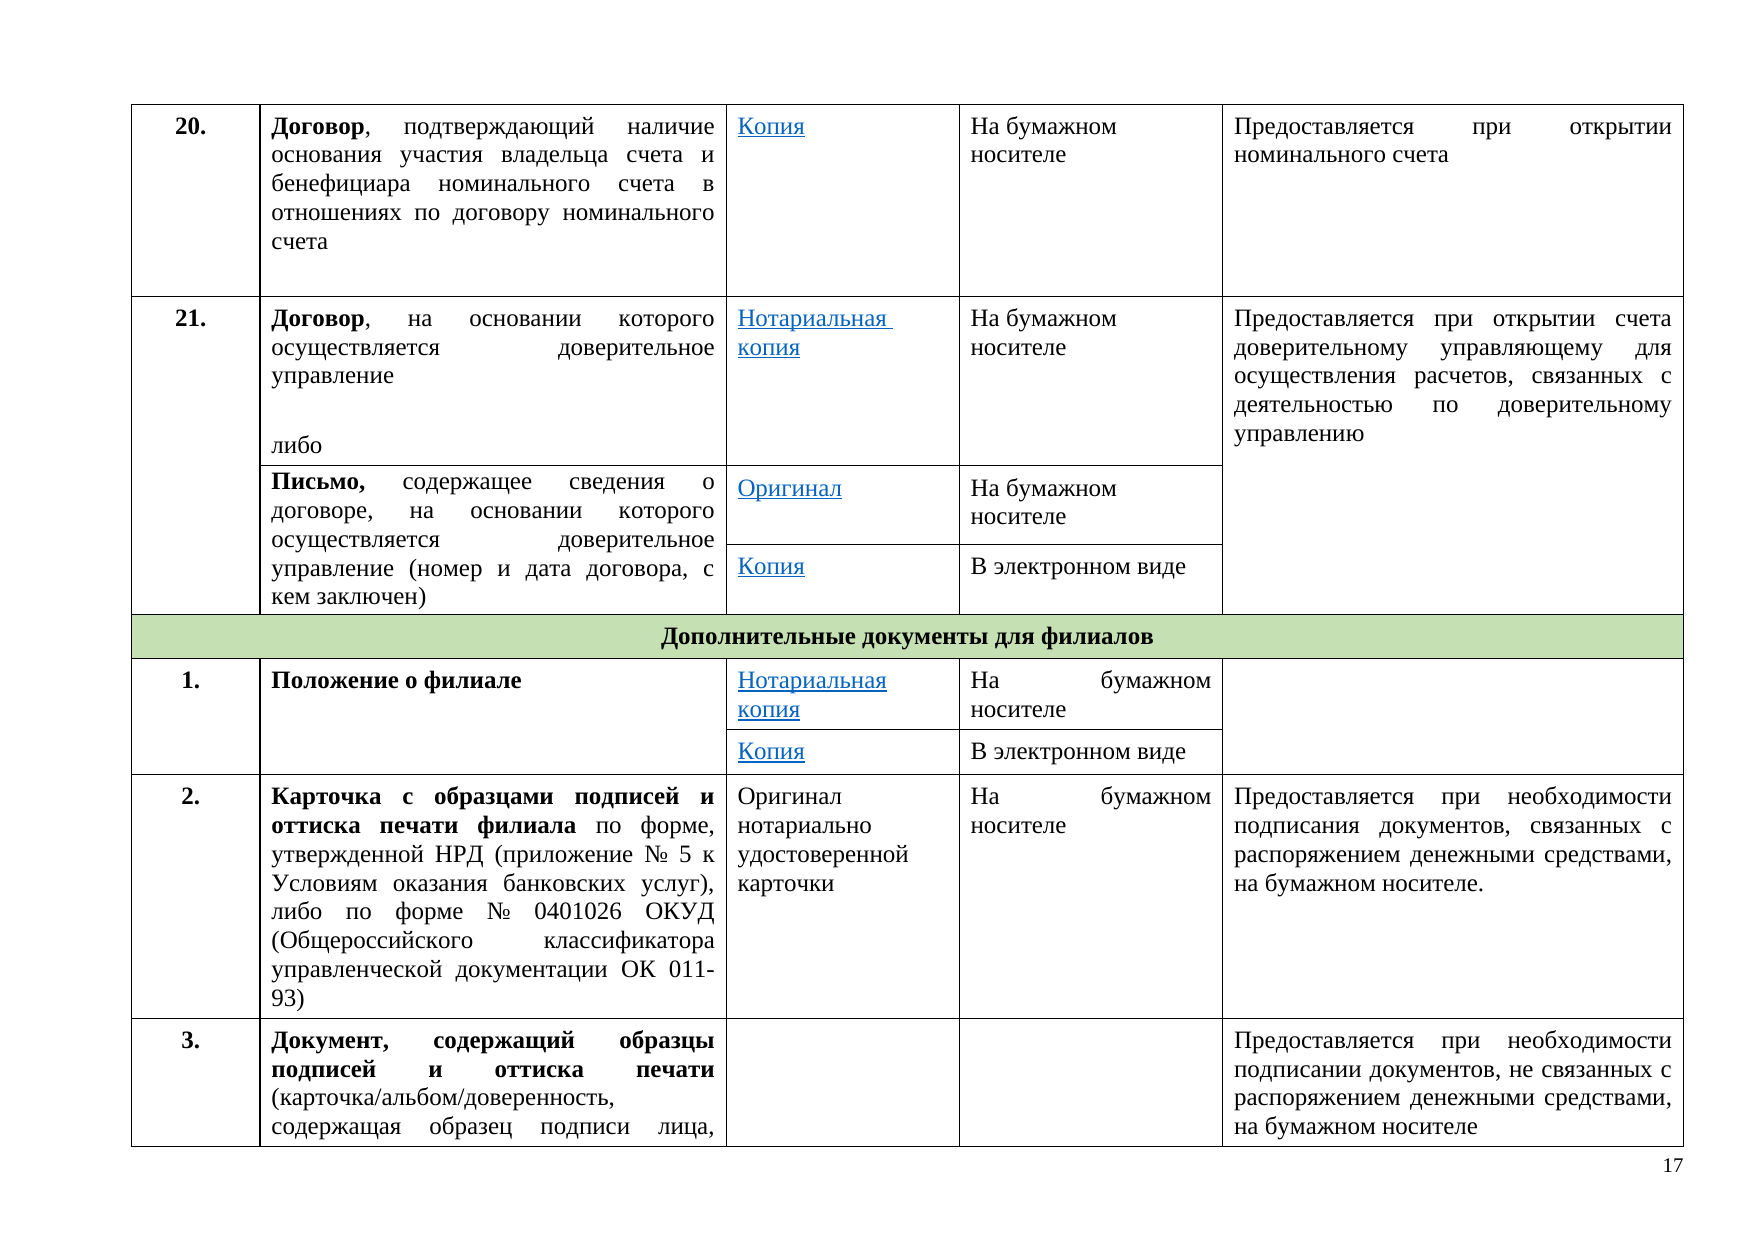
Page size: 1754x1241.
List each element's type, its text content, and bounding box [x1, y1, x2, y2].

table_cell На бумажном носителе [960, 466, 1222, 543]
table_cell 20. [132, 105, 259, 296]
table_cell На бумажном носителе [960, 659, 1222, 729]
table_cell 21. [132, 297, 259, 613]
table_cell Копия [727, 105, 959, 296]
table_cell Копия [727, 730, 959, 774]
table_cell Оригинал нотариально удостоверенной карточки [727, 775, 959, 1018]
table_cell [261, 1019, 726, 1146]
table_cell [1223, 1019, 1683, 1146]
table_cell [1223, 659, 1683, 774]
table_cell Нотариальная копия [727, 659, 959, 729]
table_cell В электронном виде [960, 730, 1222, 774]
table_cell Карточка с образцами подписей и оттиска печати филиала по форме, утвержденной НРД (приложение № 5 к Условиям оказания банковских услуг), либо по форме № 0401026 ОКУД (Общероссийского классификатора управленческой документации ОК 011-93) [261, 775, 726, 1018]
table_cell [960, 1019, 1222, 1146]
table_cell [960, 105, 1222, 296]
table_cell Письмо, содержащее сведения о договоре, на основании которого осуществляется доверительное управление (номер и дата договора, с кем заключен) [261, 466, 726, 613]
table_cell Нотариальная копия [727, 297, 959, 465]
table_cell Договор, подтверждающий наличие основания участия владельца счета и бенефициара номинального счета в отношениях по договору номинального счета [261, 105, 726, 296]
table_cell На бумажном носителе [960, 297, 1222, 465]
table_cell 3. [132, 1019, 259, 1146]
table_cell Предоставляется при открытии номинального счета [1223, 105, 1683, 296]
table_cell Дополнительные документы для филиалов [132, 615, 1683, 658]
table_cell Договор, на основании которого осуществляется доверительное управление либо [261, 297, 726, 465]
table_cell Предоставляется при необходимости подписания документов, связанных с распоряжением денежными средствами, на бумажном носителе. [1223, 775, 1683, 1018]
table_cell Положение о филиале [261, 659, 726, 774]
table_cell 2. [132, 775, 259, 1018]
table_cell Предоставляется при открытии счета доверительному управляющему для осуществления расчетов, связанных с деятельностью по доверительному управлению [1223, 297, 1683, 613]
table_cell В электронном виде [960, 545, 1222, 613]
table_cell На бумажном носителе [960, 775, 1222, 1018]
table_cell 1. [132, 659, 259, 774]
table_cell Оригинал [727, 466, 959, 543]
table_cell [727, 1019, 959, 1146]
table_cell Копия [727, 545, 959, 613]
